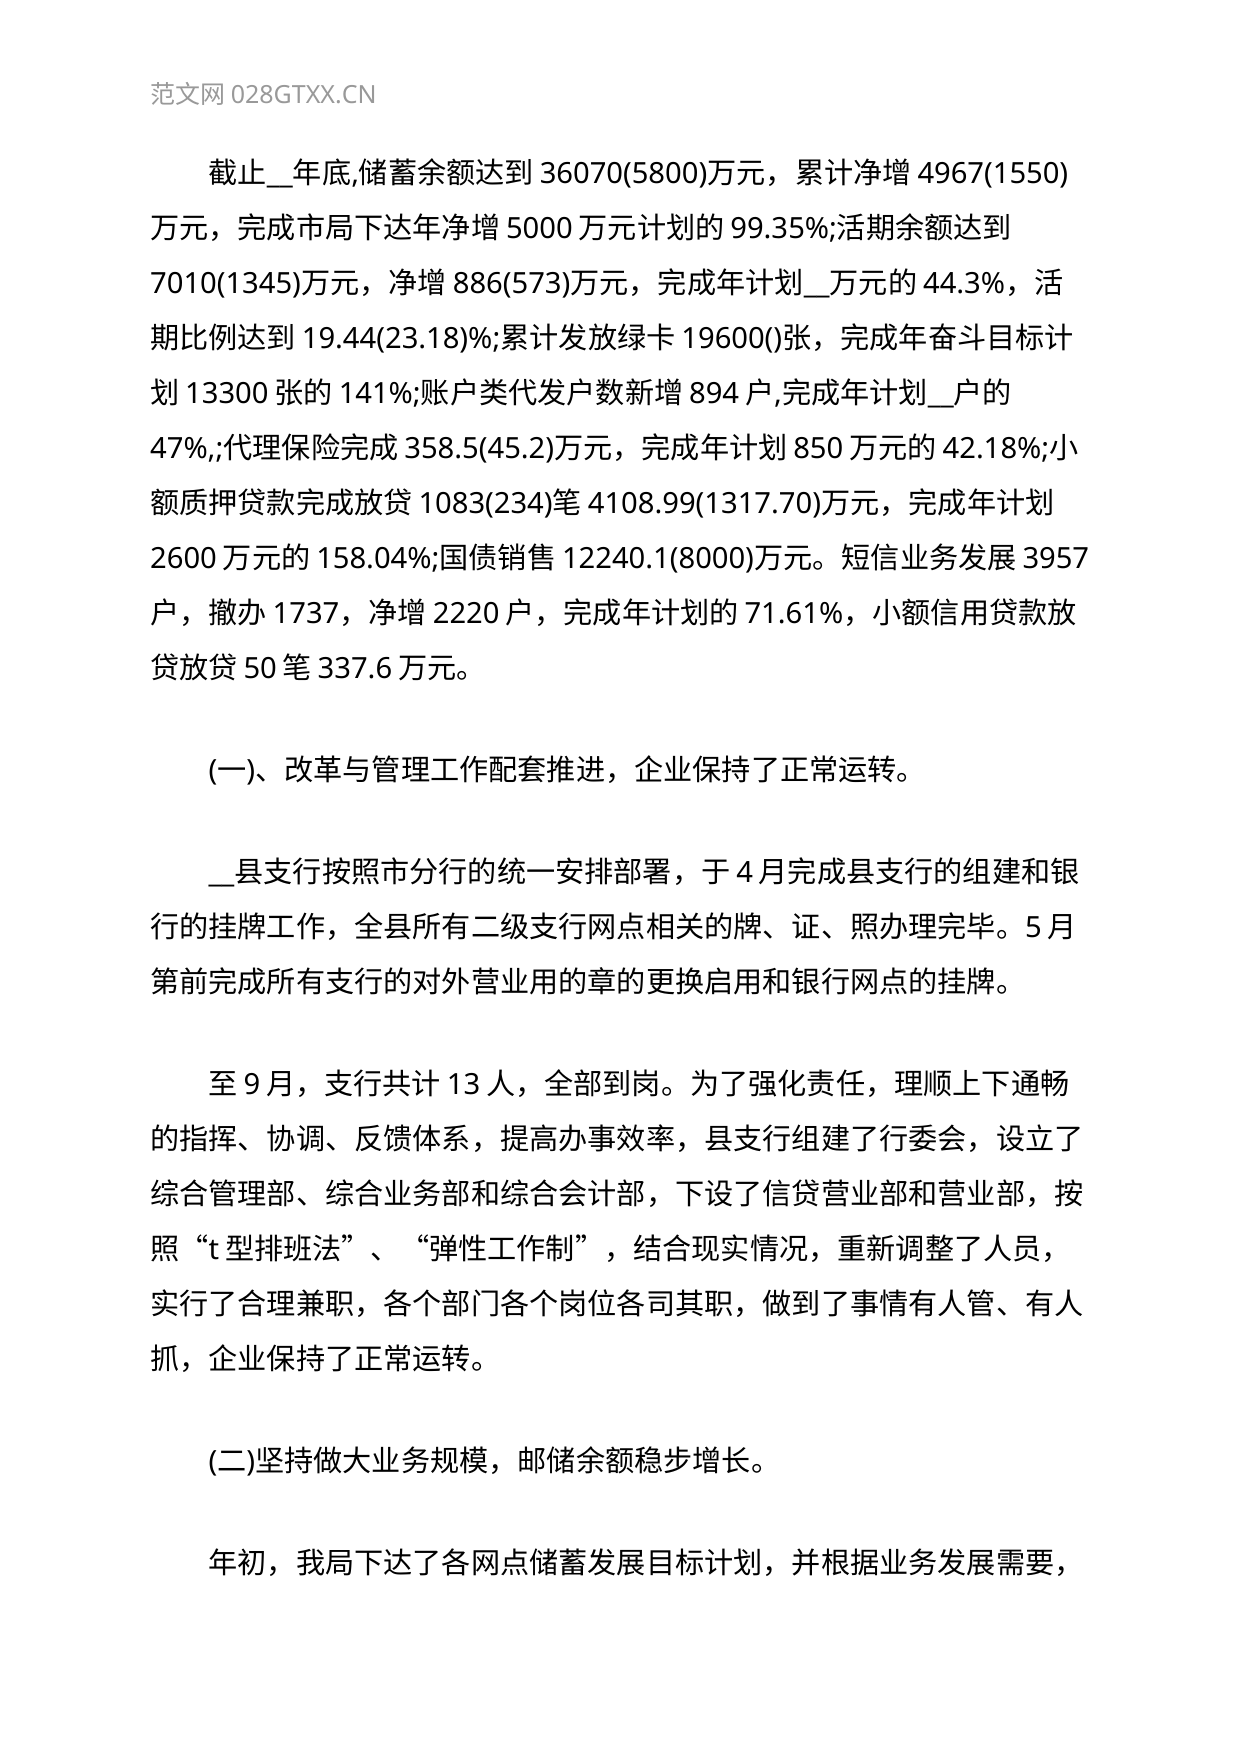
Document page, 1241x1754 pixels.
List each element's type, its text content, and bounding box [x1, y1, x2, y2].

text (二)坚持做大业务规模，邮储余额稳步增长。 [150, 1437, 1090, 1479]
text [150, 1539, 1090, 1581]
text (一)、改革与管理工作配套推进，企业保持了正常运转。 [150, 747, 1090, 789]
text 至9月，支行共计13人，全部到岗。为了强化责任，理顺上下通畅的指挥、协调、反馈体系，提高办事效率，县支行组建了行委会，设立了综合管理部、综合业务部和综合会计部，下设了信贷营业部和营业部，按照“t型排班法”、“弹性工作制”，结合现实情况，重新调整了人员，实行了合理兼职，各个部门各个岗位各司其职，做到了事情有人管、有人抓，企业保持了正常运转。 [150, 1061, 1090, 1378]
text __县支行按照市分行的统一安排部署，于4月完成县支行的组建和银行的挂牌工作，全县所有二级支行网点相关的牌、证、照办理完毕。5月第前完成所有支行的对外营业用的章的更换启用和银行网点的挂牌。 [150, 849, 1090, 1001]
text 截止__年底,储蓄余额达到36070(5800)万元，累计净增4967(1550)万元，完成市局下达年净增5000万元计划的99.35%;活期余额达到7010(1345)万元，净增886(573)万元，完成年计划__万元的44.3%，活期比例达到19.44(23.18)%;累计发放绿卡19600()张，完成年奋斗目标计划13300张的141%;账户类代发户数新增894户,完成年计划__户的47%,;代理保险完成358.5(45.2)万元，完成年计划850万元的42.18%;小额质押贷款完成放贷1083(234)笔4108.99(1317.70)万元，完成年计划2600万元的158.04%;国债销售12240.1(8000)万元。短信业务发展3957户，撤办1737，净增2220户，完成年计划的71.61%，小额信用贷款放贷放贷50笔337.6万元。 [150, 150, 1090, 687]
